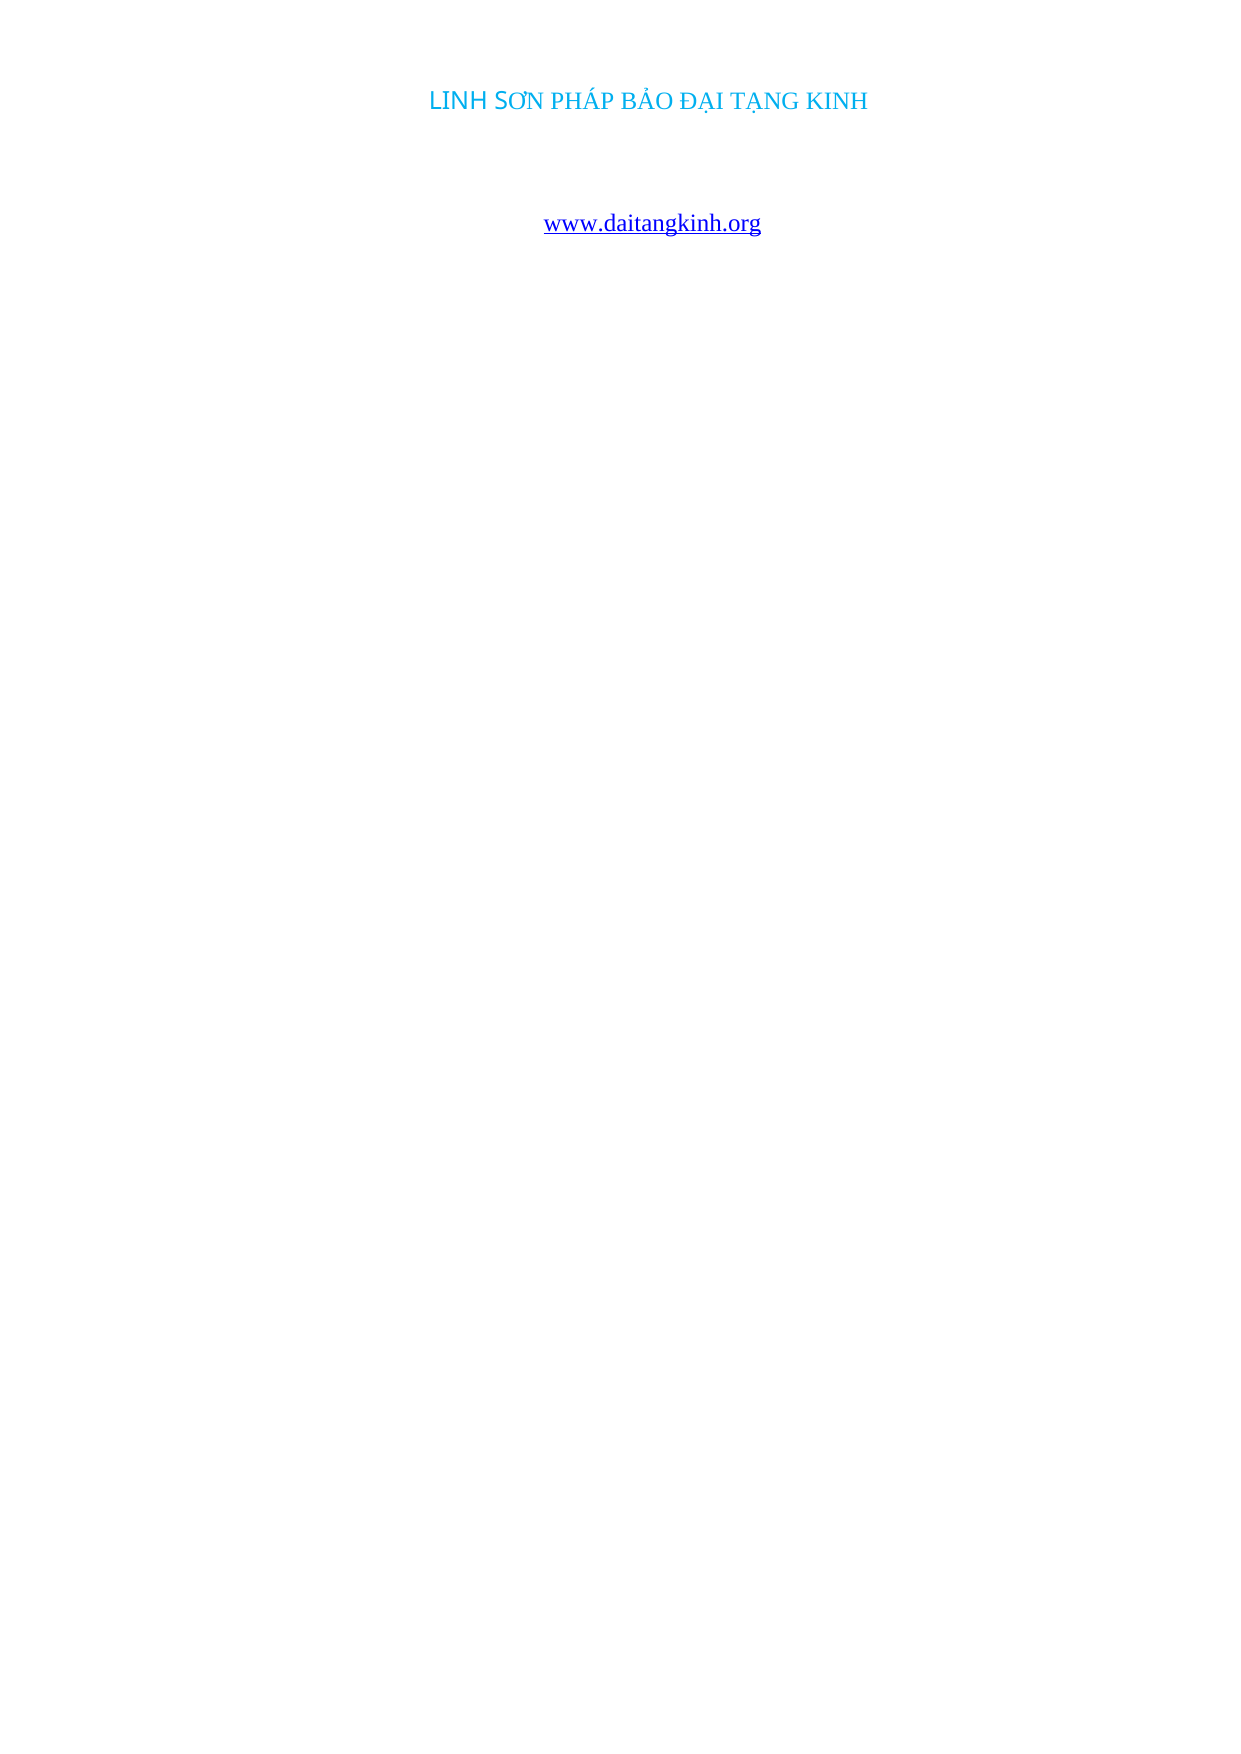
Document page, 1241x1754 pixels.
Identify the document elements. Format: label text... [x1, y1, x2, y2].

text www.daitangkinh.org [331, 208, 973, 237]
